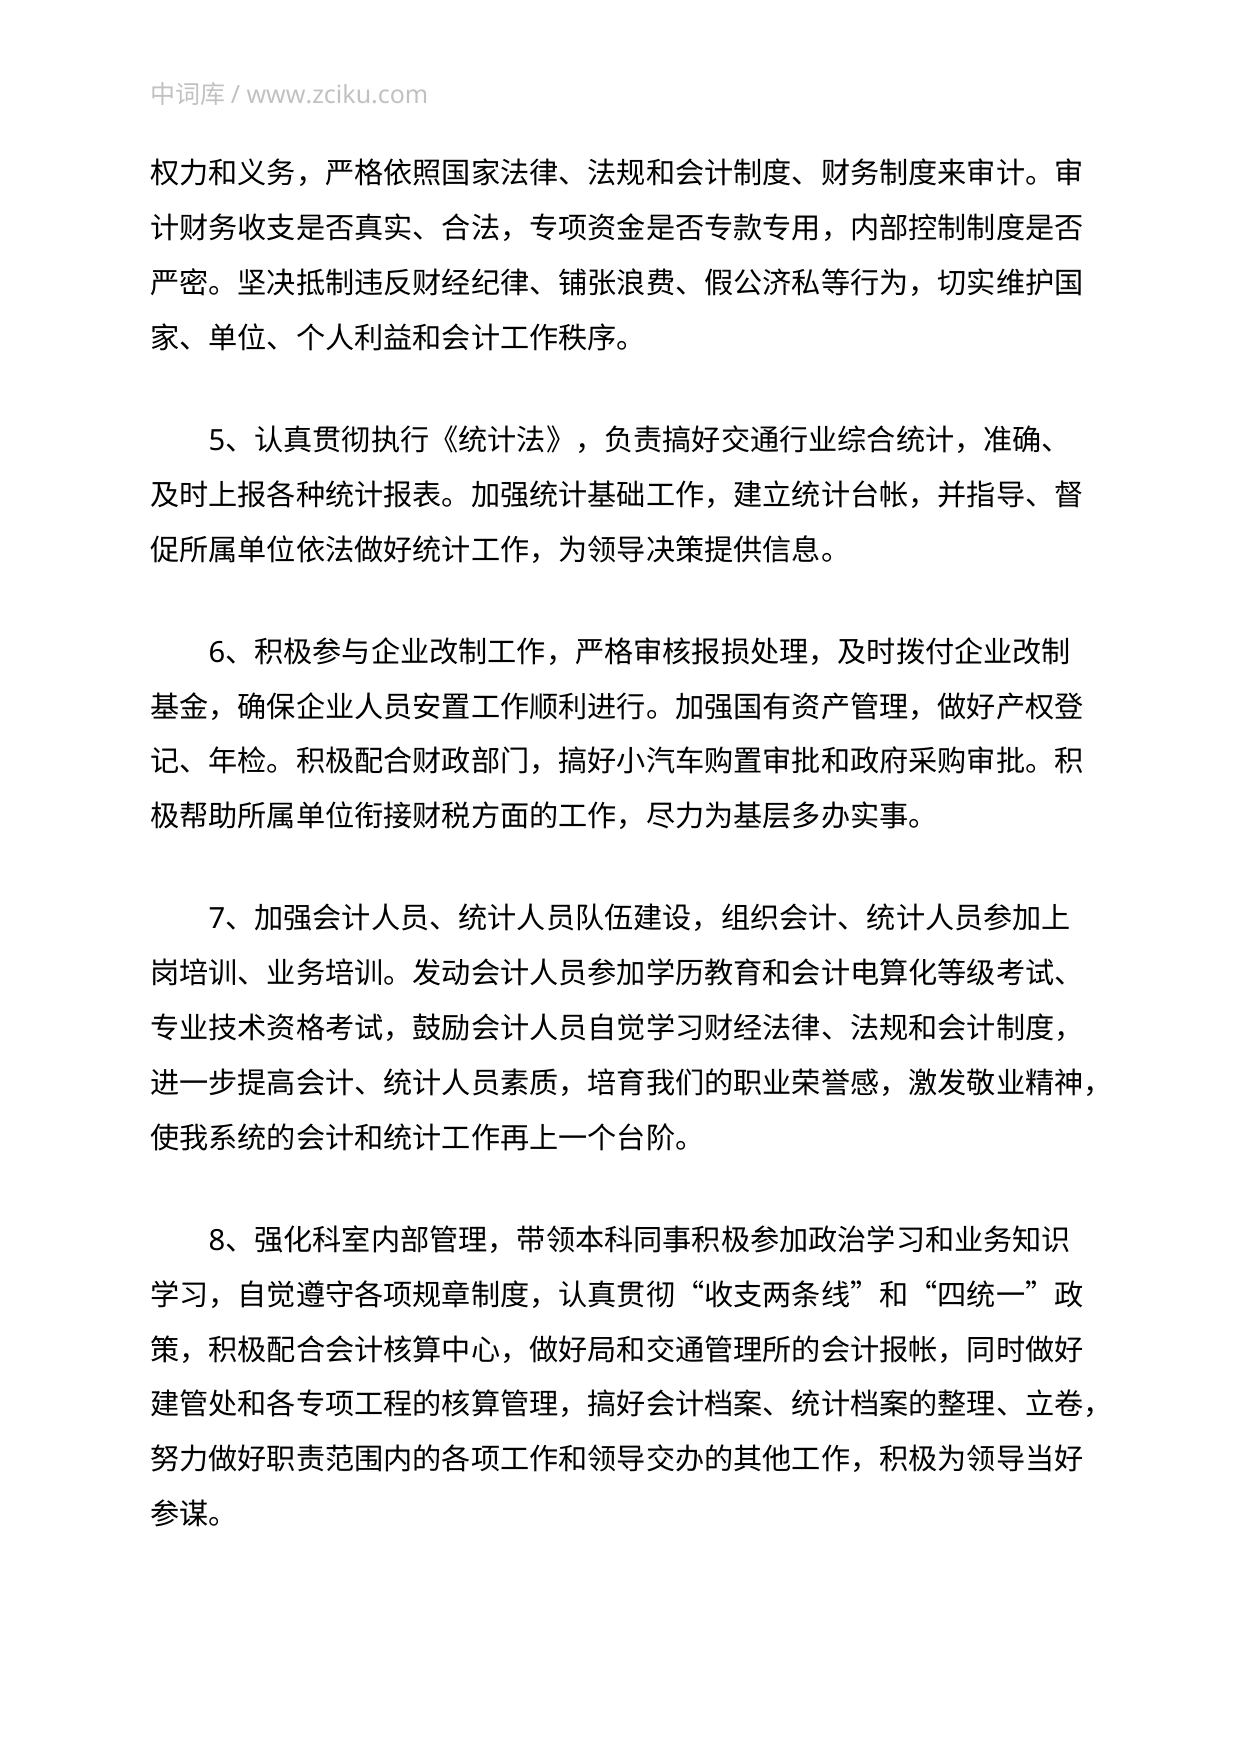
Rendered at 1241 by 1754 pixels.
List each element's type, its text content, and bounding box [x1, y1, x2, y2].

text 6、积极参与企业改制工作，严格审核报损处理，及时拨付企业改制基金，确保企业人员安置工作顺利进行。加强国有资产管理，做好产权登记、年检。积极配合财政部门，搞好小汽车购置审批和政府采购审批。积极帮助所属单位衔接财税方面的工作，尽力为基层多办实事。 [150, 628, 1090, 835]
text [150, 150, 1090, 357]
text 5、认真贯彻执行《统计法》，负责搞好交通行业综合统计，准确、及时上报各种统计报表。加强统计基础工作，建立统计台帐，并指导、督促所属单位依法做好统计工作，为领导决策提供信息。 [150, 416, 1090, 569]
text 8、强化科室内部管理，带领本科同事积极参加政治学习和业务知识学习，自觉遵守各项规章制度，认真贯彻“收支两条线”和“四统一”政策，积极配合会计核算中心，做好局和交通管理所的会计报帐，同时做好建管处和各专项工程的核算管理，搞好会计档案、统计档案的整理、立卷，努力做好职责范围内的各项工作和领导交办的其他工作，积极为领导当好参谋。 [150, 1216, 1090, 1533]
text 7、加强会计人员、统计人员队伍建设，组织会计、统计人员参加上岗培训、业务培训。发动会计人员参加学历教育和会计电算化等级考试、专业技术资格考试，鼓励会计人员自觉学习财经法律、法规和会计制度，进一步提高会计、统计人员素质，培育我们的职业荣誉感，激发敬业精神，使我系统的会计和统计工作再上一个台阶。 [150, 895, 1090, 1157]
